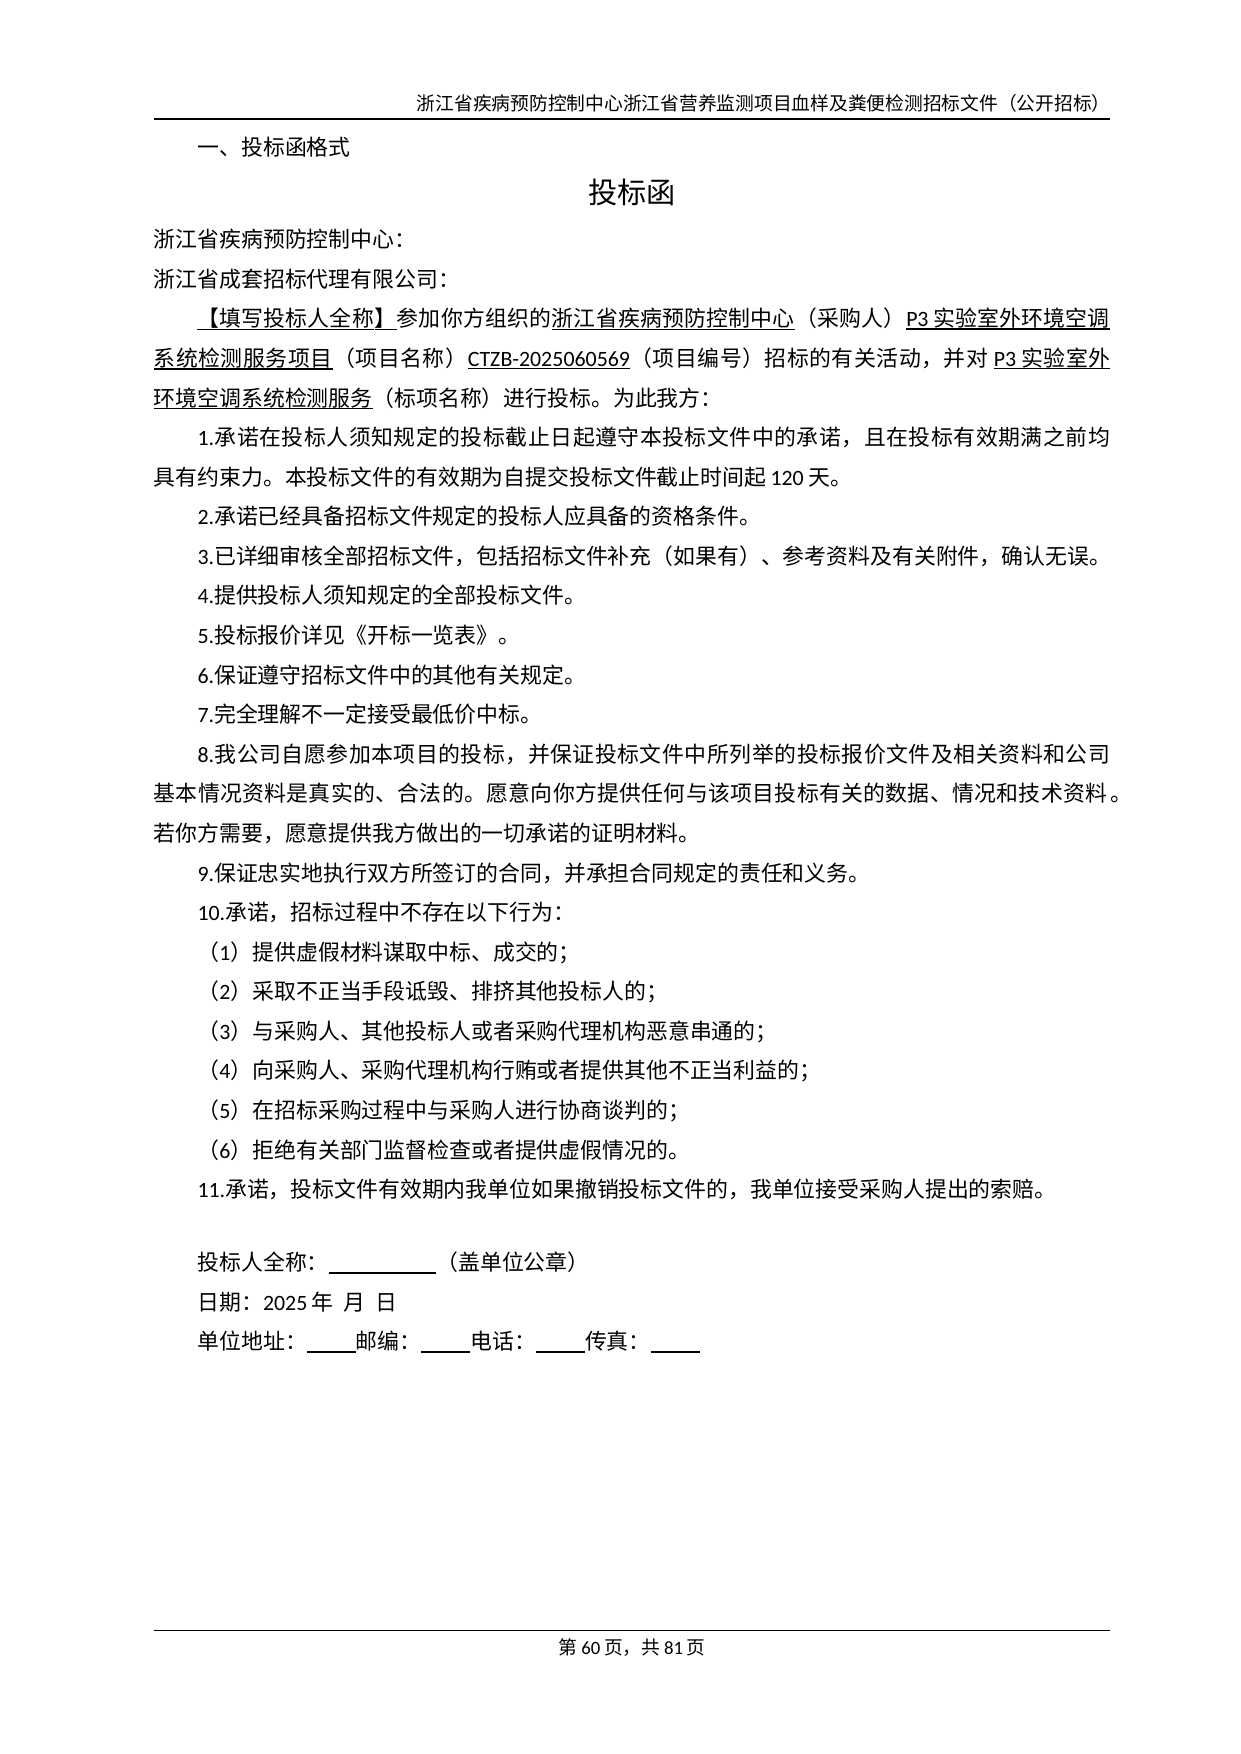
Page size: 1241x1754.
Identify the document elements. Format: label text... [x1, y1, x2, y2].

text 浙江省疾病预防控制中心： [153, 222, 1110, 254]
text 3.已详细审核全部招标文件，包括招标文件补充（如果有）、参考资料及有关附件，确认无误。 [153, 539, 1110, 571]
text 1.承诺在投标人须知规定的投标截止日起遵守本投标文件中的承诺，且在投标有效期满之前均具有约束力。本投标文件的有效期为自提交投标文件截止时间起120天。 [153, 420, 1110, 491]
text （3）与采购人、其他投标人或者采购代理机构恶意串通的； [153, 1014, 1110, 1046]
text 8.我公司自愿参加本项目的投标，并保证投标文件中所列举的投标报价文件及相关资料和公司基本情况资料是真实的、合法的。愿意向你方提供任何与该项目投标有关的数据、情况和技术资料。若你方需要，愿意提供我方做出的一切承诺的证明材料。 [153, 737, 1110, 848]
text 【填写投标人全称】参加你方组织的浙江省疾病预防控制中心（采购人）P3实验室外环境空调系统检测服务项目（项目名称）CTZB-2025060569（项目编号）招标的有关活动，并对P3实验室外环境空调系统检测服务（标项名称）进行投标。为此我方： [153, 301, 1110, 412]
text 6.保证遵守招标文件中的其他有关规定。 [153, 658, 1110, 689]
text 浙江省成套招标代理有限公司： [153, 262, 1110, 293]
text （4）向采购人、采购代理机构行贿或者提供其他不正当利益的； [153, 1053, 1110, 1085]
text 5.投标报价详见《开标一览表》。 [153, 618, 1110, 650]
text 4.提供投标人须知规定的全部投标文件。 [153, 578, 1110, 610]
text 10.承诺，招标过程中不存在以下行为： [153, 895, 1110, 927]
text （5）在招标采购过程中与采购人进行协商谈判的； [153, 1093, 1110, 1125]
subtitle 一、投标函格式 [153, 130, 1110, 162]
text 9.保证忠实地执行双方所签订的合同，并承担合同规定的责任和义务。 [153, 856, 1110, 887]
text 11.承诺，投标文件有效期内我单位如果撤销投标文件的，我单位接受采购人提出的索赔。 [153, 1172, 1110, 1204]
text 投标人全称： （盖单位公章） [153, 1245, 1110, 1277]
text （6）拒绝有关部门监督检查或者提供虚假情况的。 [153, 1133, 1110, 1164]
text 投标函 [153, 169, 1110, 212]
text （1）提供虚假材料谋取中标、成交的； [153, 935, 1110, 966]
text 日期：2025年 月 日 [153, 1285, 1110, 1316]
text 7.完全理解不一定接受最低价中标。 [153, 697, 1110, 729]
text 2.承诺已经具备招标文件规定的投标人应具备的资格条件。 [153, 499, 1110, 531]
text （2）采取不正当手段诋毁、排挤其他投标人的； [153, 974, 1110, 1006]
text 单位地址： 邮编： 电话： 传真： [153, 1324, 1110, 1356]
